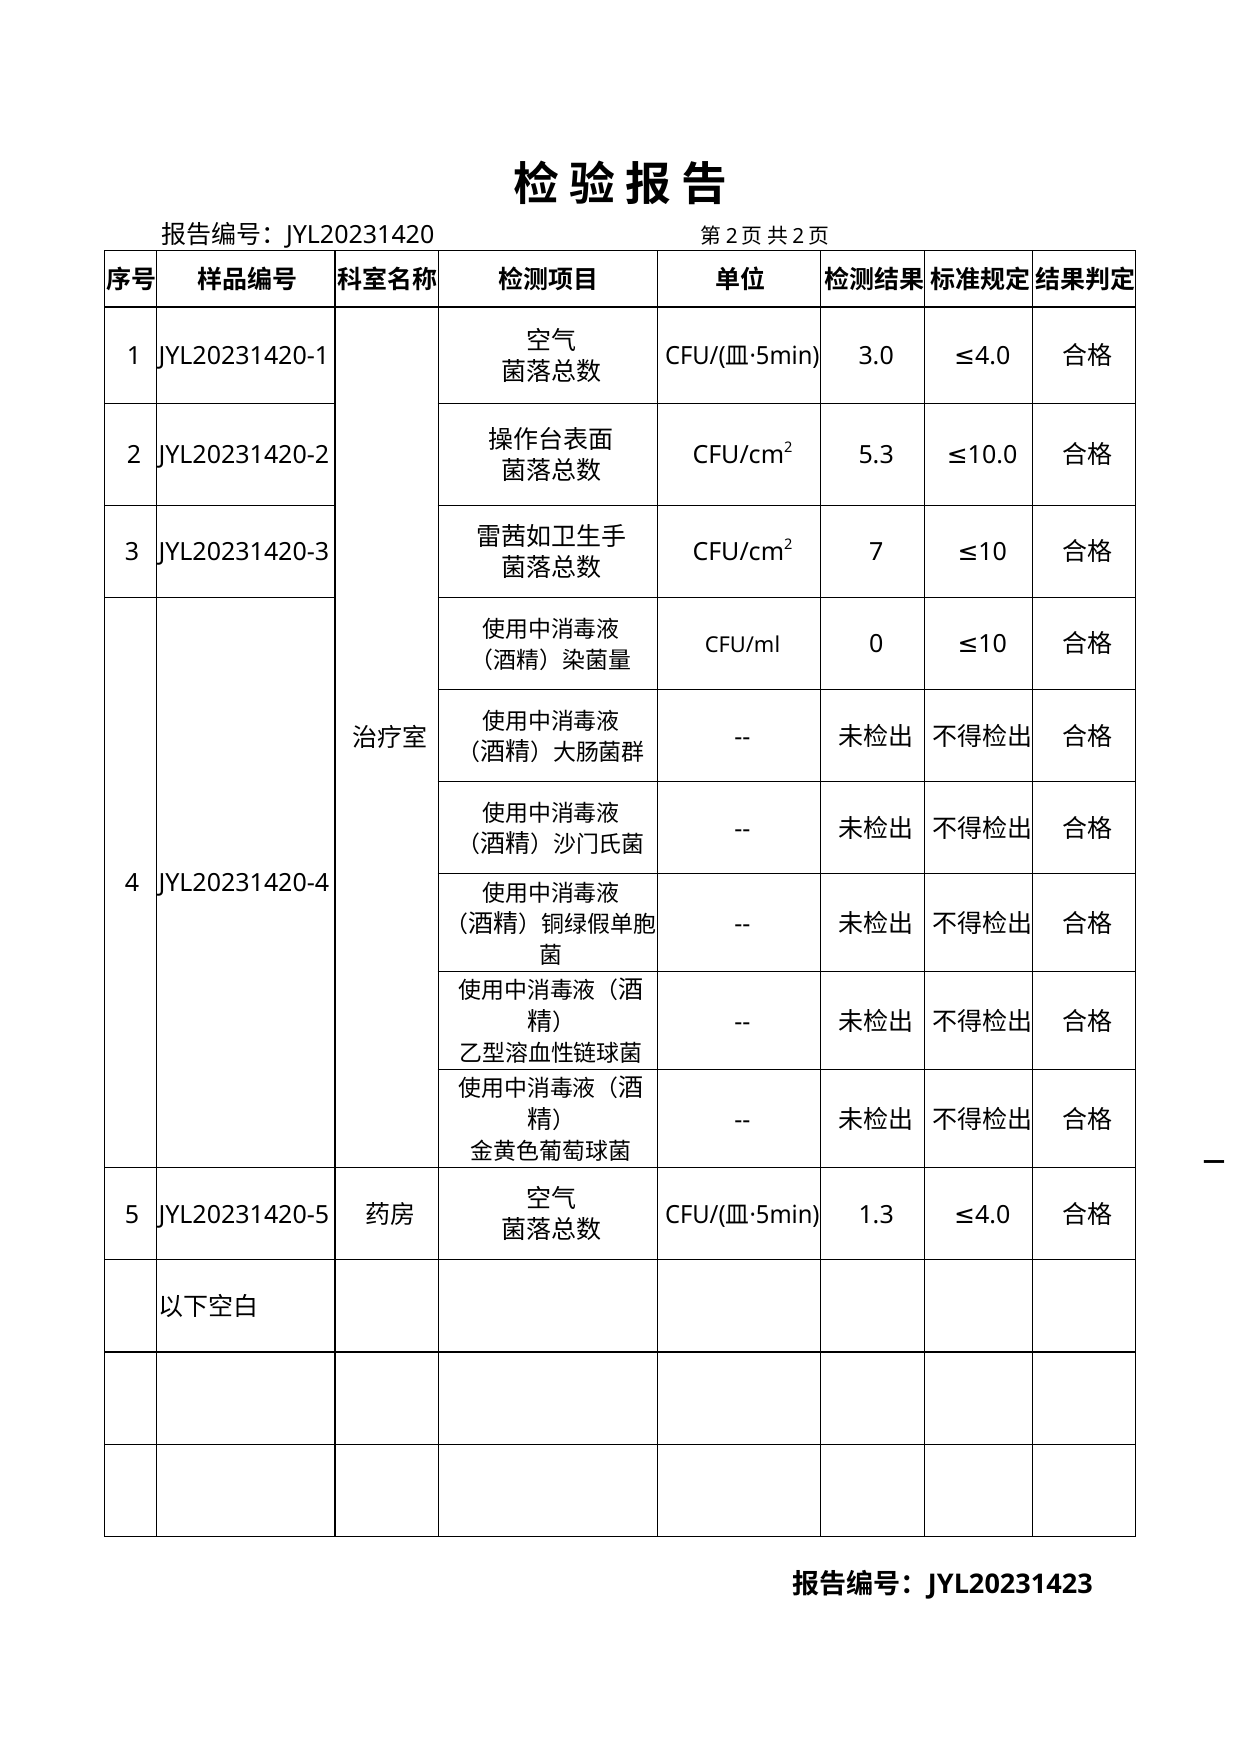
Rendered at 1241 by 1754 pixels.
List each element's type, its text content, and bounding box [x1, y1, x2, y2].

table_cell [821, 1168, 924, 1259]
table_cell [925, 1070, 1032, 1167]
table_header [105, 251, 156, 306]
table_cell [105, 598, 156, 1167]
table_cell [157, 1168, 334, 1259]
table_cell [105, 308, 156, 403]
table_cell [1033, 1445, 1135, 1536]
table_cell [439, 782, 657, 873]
text 报告编号：JYL20231420 第2页 共2页 [148, 214, 1092, 250]
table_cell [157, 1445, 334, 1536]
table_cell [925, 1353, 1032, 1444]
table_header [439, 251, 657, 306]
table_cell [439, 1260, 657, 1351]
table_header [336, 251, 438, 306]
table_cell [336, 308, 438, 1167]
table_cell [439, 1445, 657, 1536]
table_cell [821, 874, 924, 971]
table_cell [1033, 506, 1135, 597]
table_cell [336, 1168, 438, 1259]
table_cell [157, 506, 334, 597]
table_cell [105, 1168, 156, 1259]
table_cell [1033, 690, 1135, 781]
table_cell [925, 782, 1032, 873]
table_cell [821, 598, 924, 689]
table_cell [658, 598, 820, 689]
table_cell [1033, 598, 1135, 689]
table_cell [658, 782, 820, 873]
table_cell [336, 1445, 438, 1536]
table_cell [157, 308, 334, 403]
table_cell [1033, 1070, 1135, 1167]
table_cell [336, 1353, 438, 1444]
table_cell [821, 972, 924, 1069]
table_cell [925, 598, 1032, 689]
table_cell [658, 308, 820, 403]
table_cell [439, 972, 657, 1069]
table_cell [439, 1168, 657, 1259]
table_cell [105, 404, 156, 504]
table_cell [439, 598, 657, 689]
text 检 验 报 告 [148, 148, 1092, 214]
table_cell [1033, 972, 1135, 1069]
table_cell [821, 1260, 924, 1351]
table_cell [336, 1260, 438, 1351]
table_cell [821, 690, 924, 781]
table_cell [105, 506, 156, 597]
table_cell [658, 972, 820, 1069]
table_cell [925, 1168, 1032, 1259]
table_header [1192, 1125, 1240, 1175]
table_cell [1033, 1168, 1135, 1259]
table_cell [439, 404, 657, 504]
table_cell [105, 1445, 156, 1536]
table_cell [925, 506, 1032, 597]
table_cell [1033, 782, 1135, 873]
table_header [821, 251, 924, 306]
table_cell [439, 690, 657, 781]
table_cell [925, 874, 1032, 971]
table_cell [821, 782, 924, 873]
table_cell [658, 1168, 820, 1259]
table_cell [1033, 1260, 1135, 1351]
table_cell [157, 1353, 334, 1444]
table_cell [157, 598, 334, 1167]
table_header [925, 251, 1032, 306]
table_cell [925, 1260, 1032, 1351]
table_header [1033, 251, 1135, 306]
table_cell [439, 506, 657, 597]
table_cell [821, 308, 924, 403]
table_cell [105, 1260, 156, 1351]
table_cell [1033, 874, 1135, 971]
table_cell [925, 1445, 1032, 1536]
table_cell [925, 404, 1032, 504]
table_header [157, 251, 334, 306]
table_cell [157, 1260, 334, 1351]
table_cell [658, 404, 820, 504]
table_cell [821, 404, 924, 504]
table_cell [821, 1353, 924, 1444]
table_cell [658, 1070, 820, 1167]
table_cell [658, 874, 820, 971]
text 报告编号：JYL20231423 [148, 1562, 1092, 1601]
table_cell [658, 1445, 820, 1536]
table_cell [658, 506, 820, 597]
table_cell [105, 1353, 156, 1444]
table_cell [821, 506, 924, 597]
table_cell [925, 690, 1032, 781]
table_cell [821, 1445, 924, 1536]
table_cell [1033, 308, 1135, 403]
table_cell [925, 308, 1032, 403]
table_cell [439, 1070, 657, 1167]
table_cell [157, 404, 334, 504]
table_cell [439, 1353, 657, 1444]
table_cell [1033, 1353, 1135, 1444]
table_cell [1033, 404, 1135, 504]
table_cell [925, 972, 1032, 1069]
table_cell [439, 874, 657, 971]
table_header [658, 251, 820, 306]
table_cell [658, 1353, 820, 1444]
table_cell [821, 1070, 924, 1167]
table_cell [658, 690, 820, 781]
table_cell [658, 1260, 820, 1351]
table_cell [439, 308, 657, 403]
